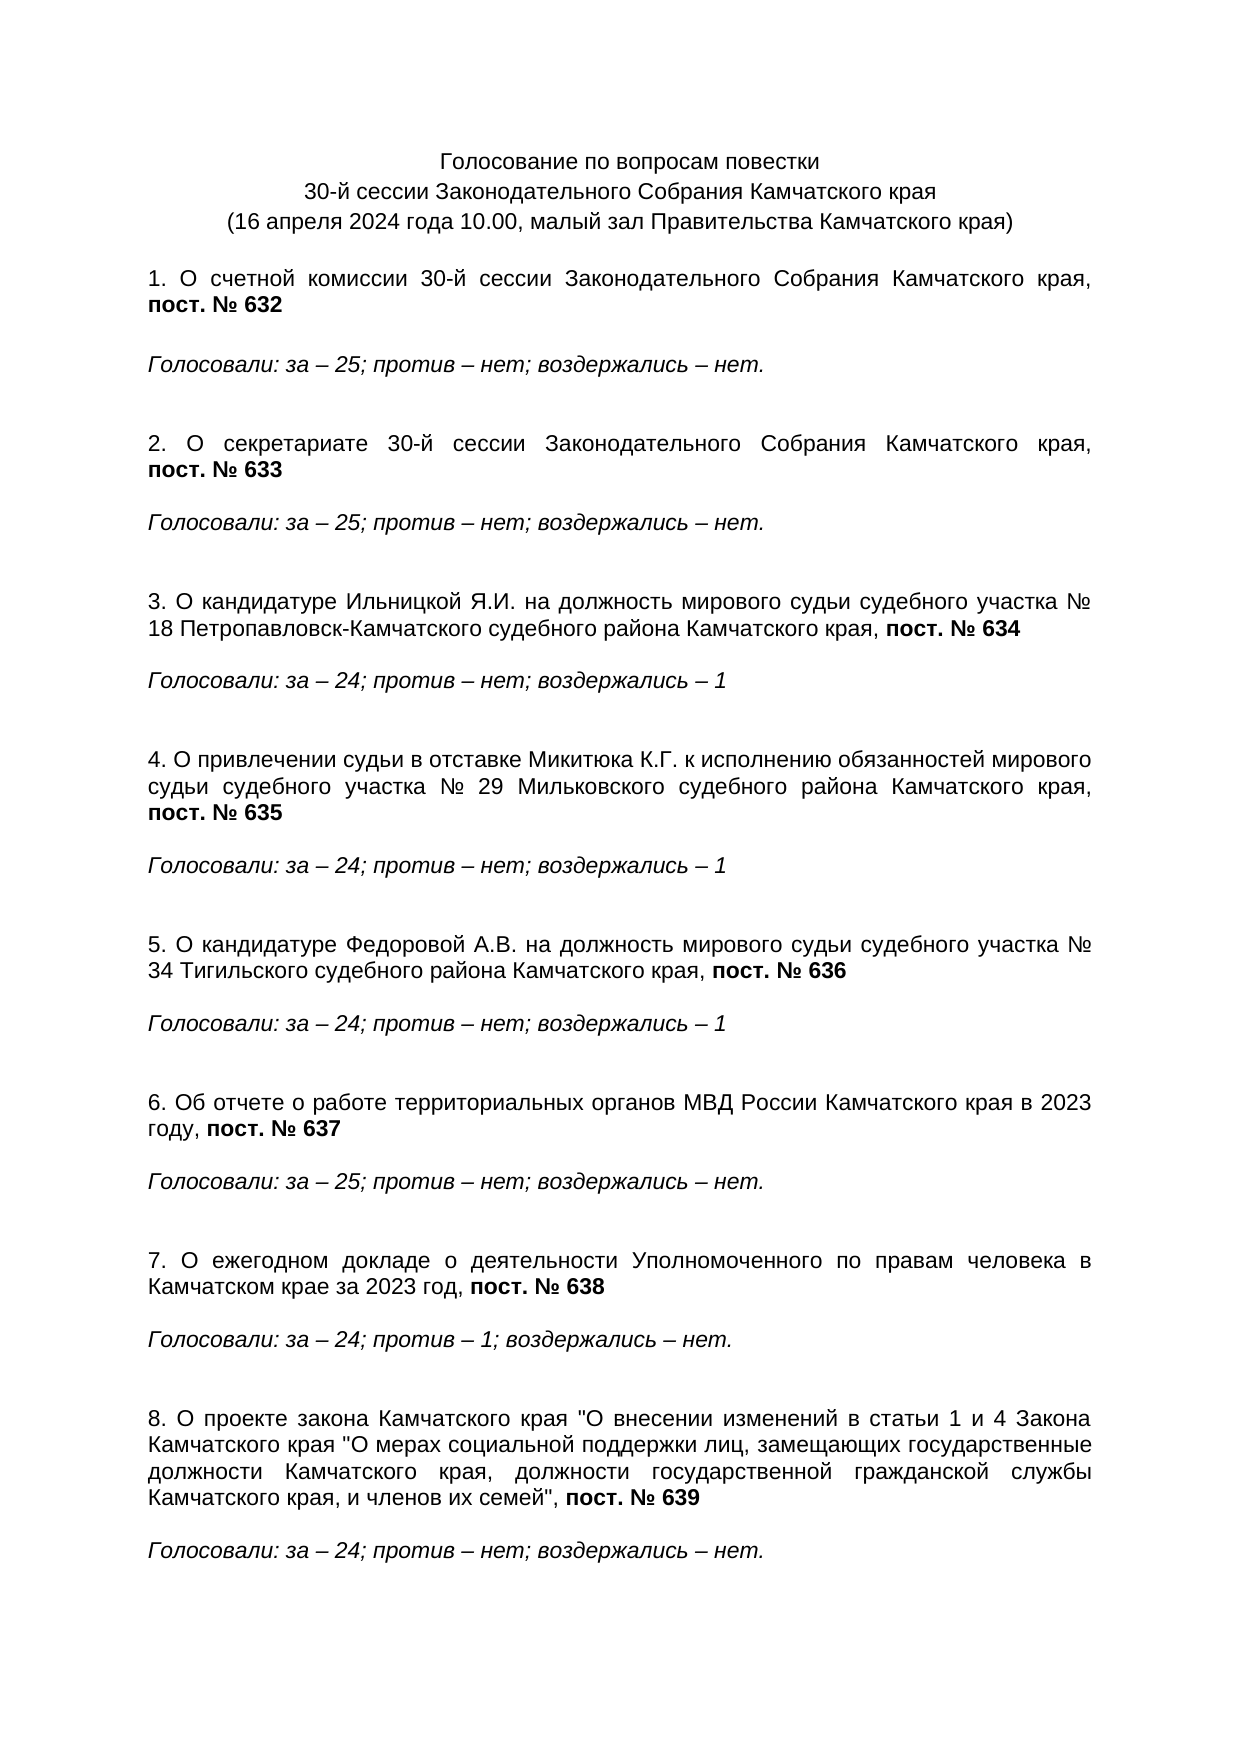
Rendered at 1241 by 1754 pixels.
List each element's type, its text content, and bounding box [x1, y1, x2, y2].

text Голосовали: за – 24; против – 1; воздержались – нет. [148, 1326, 1092, 1352]
text Голосовали: за – 24; против – нет; воздержались – 1 [148, 852, 1092, 878]
text 30-й сессии Законодательного Собрания Камчатского края [148, 178, 1092, 204]
text 6. Об отчете о работе территориальных органов МВД России Камчатского края в 2023 году, пост. № 637 [148, 1089, 1092, 1142]
text 7. О ежегодном докладе о деятельности Уполномоченного по правам человека в Камчатском крае за 2023 год, пост. № 638 [148, 1247, 1092, 1300]
text 4. О привлечении судьи в отставке Микитюка К.Г. к исполнению обязанностей мирового судьи судебного участка № 29 Мильковского судебного района Камчатского края, пост. № 635 [148, 746, 1092, 825]
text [148, 1537, 1092, 1563]
text 2. О секретариате 30-й сессии Законодательного Собрания Камчатского края, пост. № 633 [148, 430, 1092, 483]
text Голосовали: за – 25; против – нет; воздержались – нет. [148, 509, 1092, 535]
text 1. О счетной комиссии 30-й сессии Законодательного Собрания Камчатского края, пост. № 632 [148, 265, 1092, 317]
text Голосовали: за – 24; против – нет; воздержались – 1 [148, 667, 1092, 693]
text Голосовали: за – 25; против – нет; воздержались – нет. [148, 1168, 1092, 1194]
text (16 апреля 2024 года 10.00, малый зал Правительства Камчатского края) [148, 208, 1092, 234]
text Голосование по вопросам повестки [148, 148, 1092, 174]
text 5. О кандидатуре Федоровой А.В. на должность мирового судьи судебного участка № 34 Тигильского судебного района Камчатского края, пост. № 636 [148, 931, 1092, 983]
text Голосовали: за – 25; против – нет; воздержались – нет. [148, 351, 1092, 377]
text 3. О кандидатуре Ильницкой Я.И. на должность мирового судьи судебного участка № 18 Петропавловск-Камчатского судебного района Камчатского края, пост. № 634 [148, 588, 1092, 641]
text 8. О проекте закона Камчатского края "О внесении изменений в статьи 1 и 4 Закона Камчатского края "О мерах социальной поддержки лиц, замещающих государственные должности Камчатского края, должности государственной гражданской службы Камчатского края, и членов их семей", пост. № 639 [148, 1405, 1092, 1511]
text Голосовали: за – 24; против – нет; воздержались – 1 [148, 1010, 1092, 1036]
